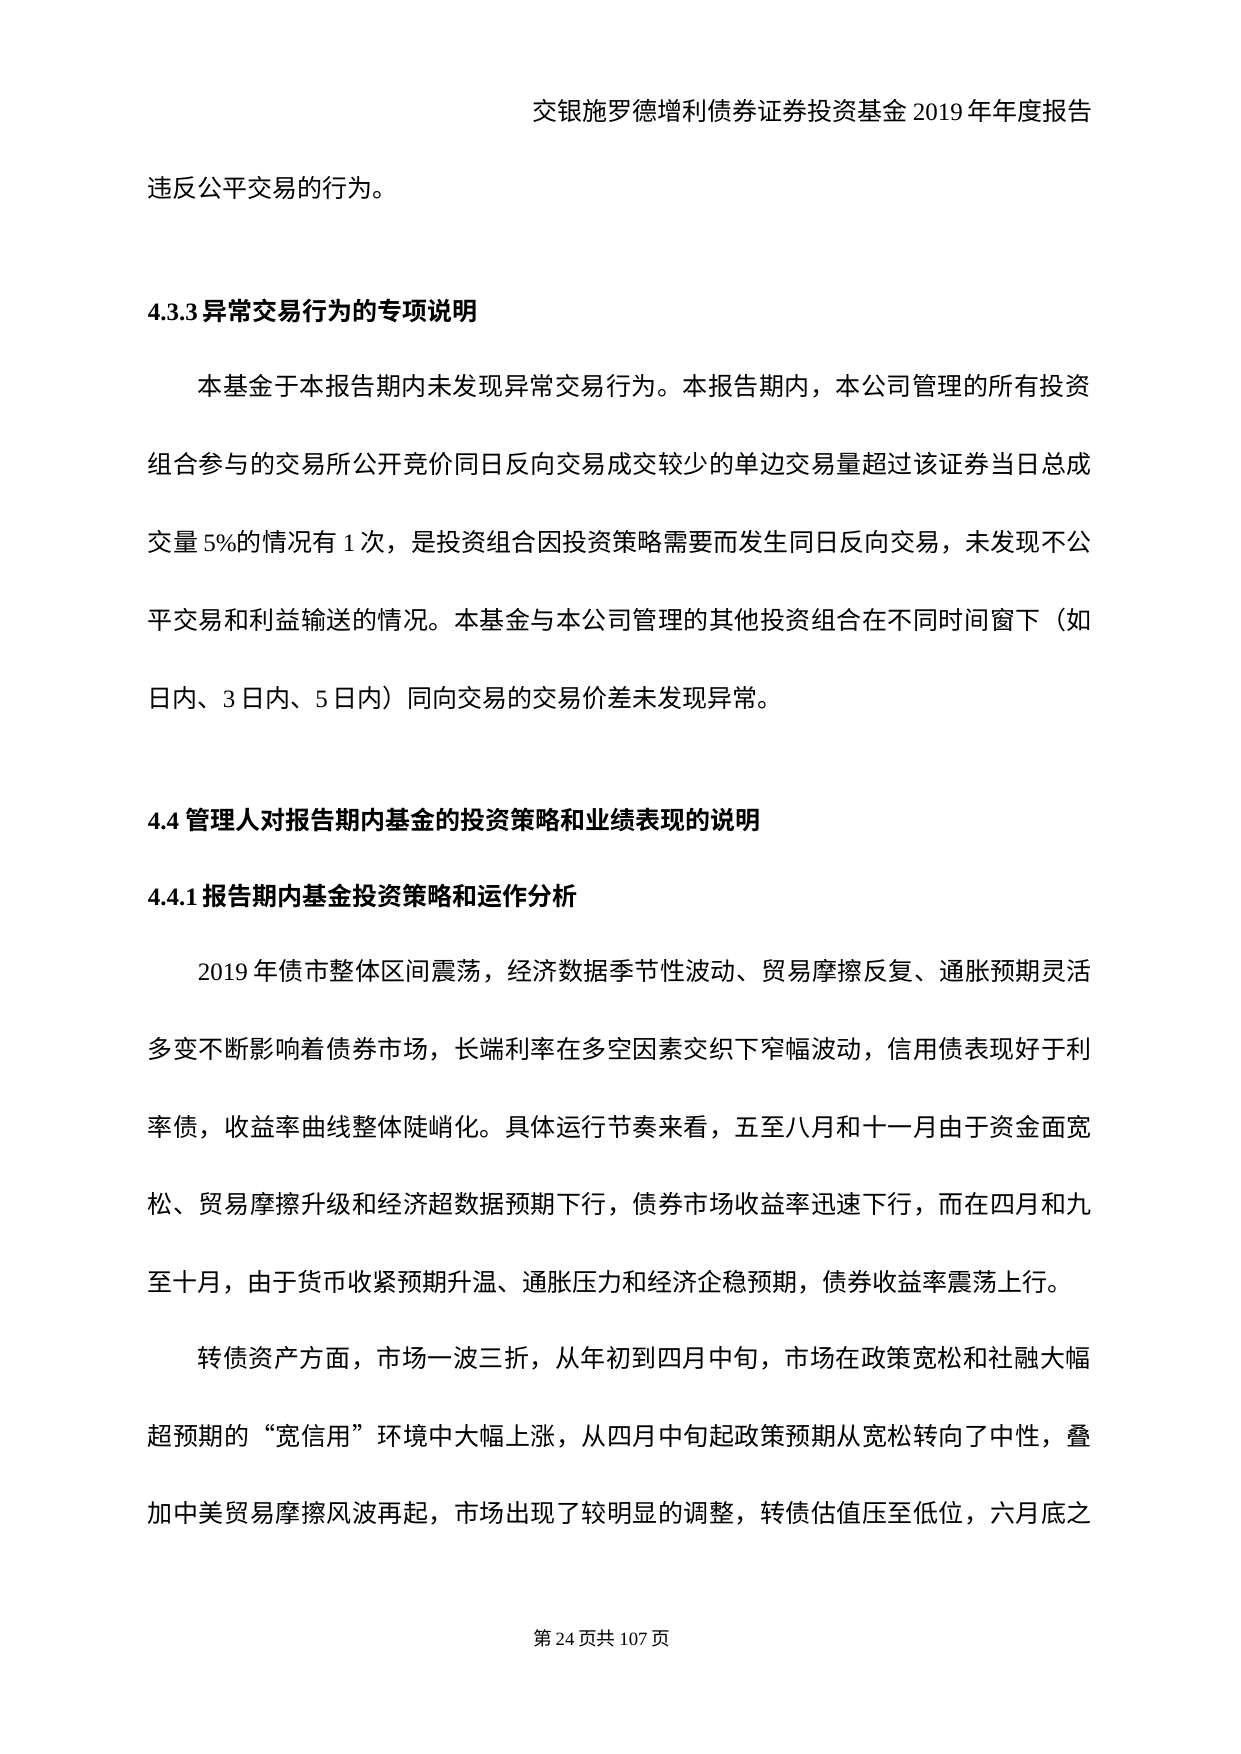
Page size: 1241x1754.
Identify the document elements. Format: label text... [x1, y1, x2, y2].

text 4.4.1报告期内基金投资策略和运作分析 [148, 862, 1092, 927]
text 本基金于本报告期内未发现异常交易行为。本报告期内，本公司管理的所有投资组合参与的交易所公开竞价同日反向交易成交较少的单边交易量超过该证券当日总成交量5%的情况有1次，是投资组合因投资策略需要而发生同日反向交易，未发现不公平交易和利益输送的情况。本基金与本公司管理的其他投资组合在不同时间窗下（如日内、3日内、5日内）同向交易的交易价差未发现异常。 [148, 352, 1092, 729]
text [148, 1324, 1092, 1544]
text 2019年债市整体区间震荡，经济数据季节性波动、贸易摩擦反复、通胀预期灵活多变不断影响着债券市场，长端利率在多空因素交织下窄幅波动，信用债表现好于利率债，收益率曲线整体陡峭化。具体运行节奏来看，五至八月和十一月由于资金面宽松、贸易摩擦升级和经济超数据预期下行，债券市场收益率迅速下行，而在四月和九至十月，由于货币收紧预期升温、通胀压力和经济企稳预期，债券收益率震荡上行。 [148, 937, 1092, 1313]
subtitle 4.4 管理人对报告期内基金的投资策略和业绩表现的说明 [148, 786, 1092, 851]
text 4.3.3异常交易行为的专项说明 [148, 277, 1092, 342]
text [148, 154, 1092, 219]
